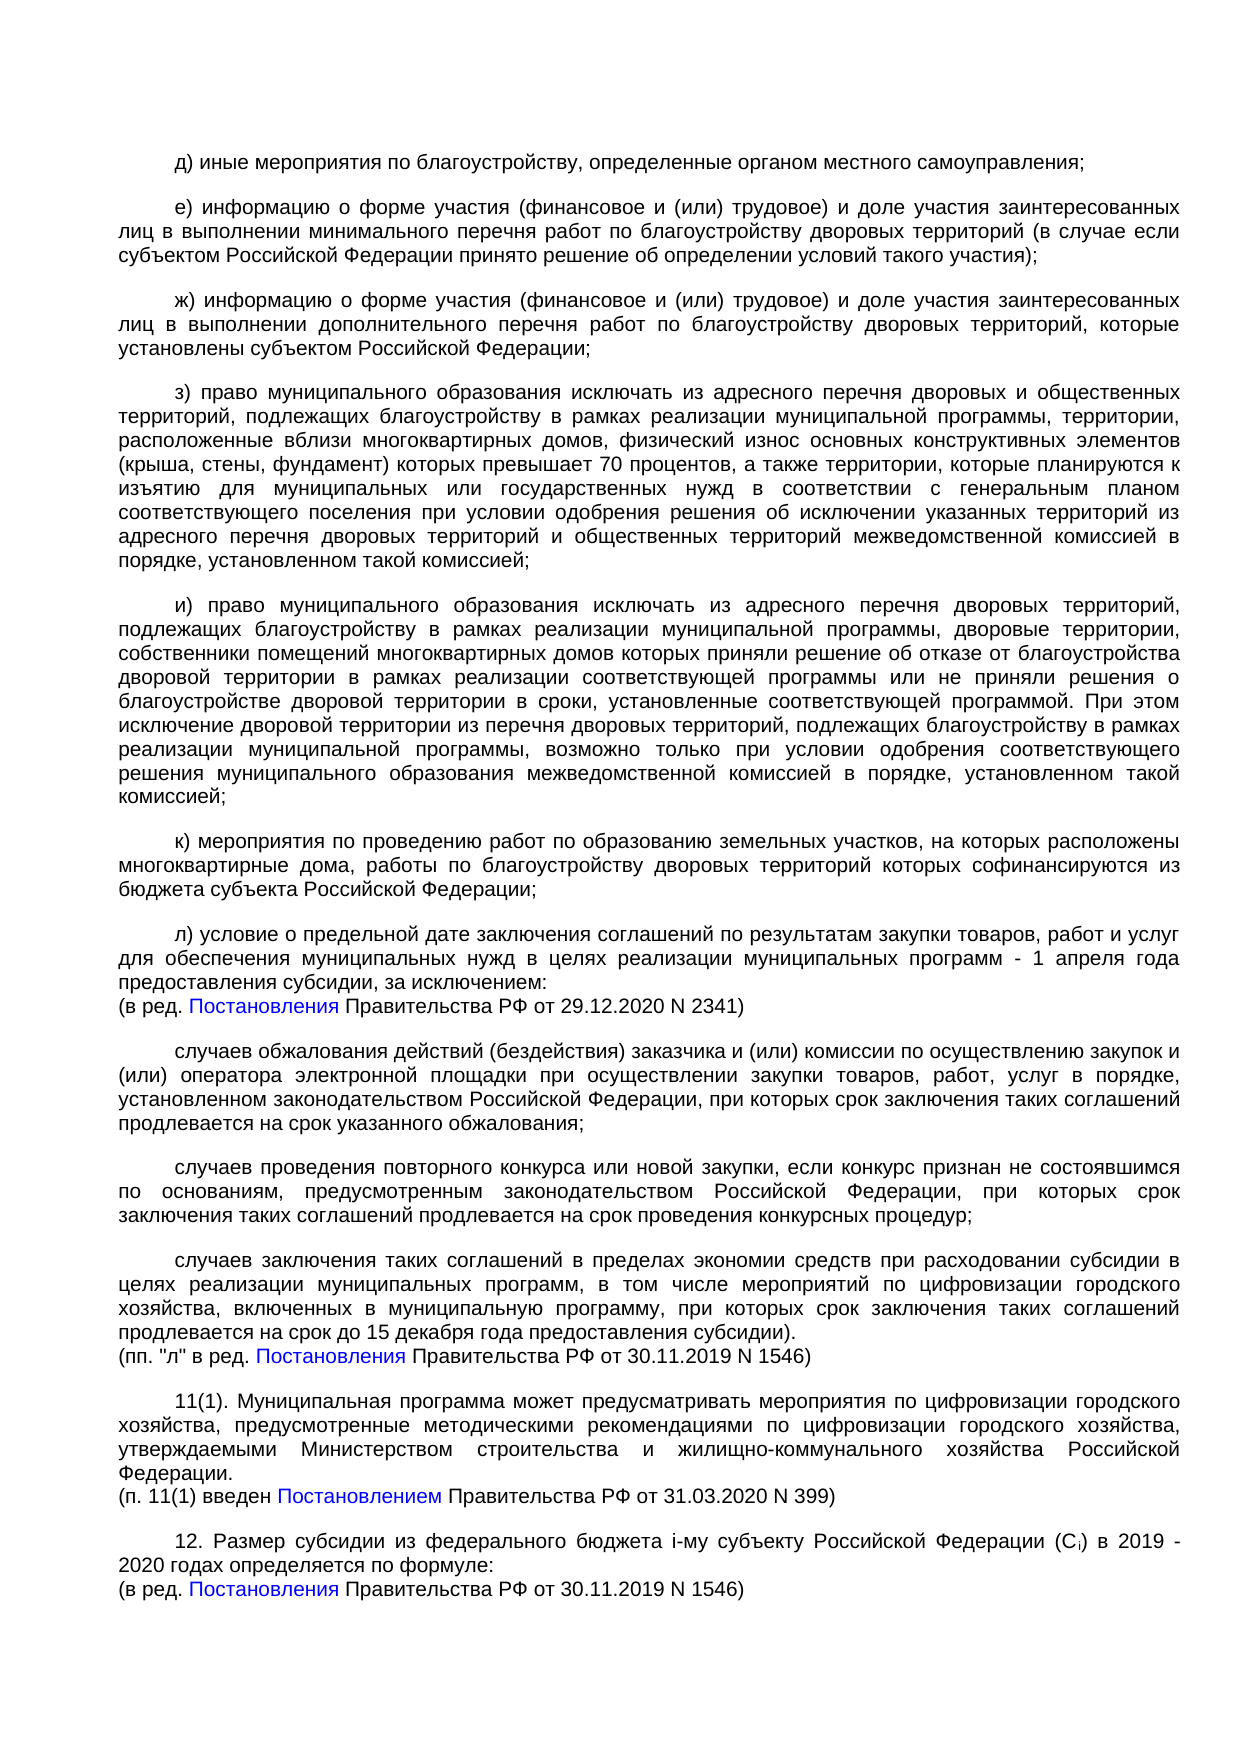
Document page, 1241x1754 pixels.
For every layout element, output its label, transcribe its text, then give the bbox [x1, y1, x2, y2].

text к) мероприятия по проведению работ по образованию земельных участков, на которых расположены многоквартирные дома, работы по благоустройству дворовых территорий которых софинансируются из бюджета субъекта Российской Федерации; [118, 829, 1181, 901]
text (п. 11(1) введен Постановлением Правительства РФ от 31.03.2020 N 399) [118, 1484, 1181, 1508]
text л) условие о предельной дате заключения соглашений по результатам закупки товаров, работ и услуг для обеспечения муниципальных нужд в целях реализации муниципальных программ - 1 апреля года предоставления субсидии, за исключением: [118, 922, 1181, 994]
text (в ред. Постановления Правительства РФ от 29.12.2020 N 2341) [118, 994, 1181, 1018]
text и) право муниципального образования исключать из адресного перечня дворовых территорий, подлежащих благоустройству в рамках реализации муниципальной программы, дворовые территории, собственники помещений многоквартирных домов которых приняли решение об отказе от благоустройства дворовой территории в рамках реализации соответствующей программы или не приняли решения о благоустройстве дворовой территории в сроки, установленные соответствующей программой. При этом исключение дворовой территории из перечня дворовых территорий, подлежащих благоустройству в рамках реализации муниципальной программы, возможно только при условии одобрения соответствующего решения муниципального образования межведомственной комиссией в порядке, установленном такой комиссией; [118, 593, 1181, 808]
text е) информацию о форме участия (финансовое и (или) трудовое) и доле участия заинтересованных лиц в выполнении минимального перечня работ по благоустройству дворовых территорий (в случае если субъектом Российской Федерации принято решение об определении условий такого участия); [118, 195, 1181, 267]
text (пп. "л" в ред. Постановления Правительства РФ от 30.11.2019 N 1546) [118, 1344, 1181, 1368]
text (в ред. Постановления Правительства РФ от 30.11.2019 N 1546) [118, 1577, 1181, 1601]
text з) право муниципального образования исключать из адресного перечня дворовых и общественных территорий, подлежащих благоустройству в рамках реализации муниципальной программы, территории, расположенные вблизи многоквартирных домов, физический износ основных конструктивных элементов (крыша, стены, фундамент) которых превышает 70 процентов, а также территории, которые планируются к изъятию для муниципальных или государственных нужд в соответствии с генеральным планом соответствующего поселения при условии одобрения решения об исключении указанных территорий из адресного перечня дворовых территорий и общественных территорий межведомственной комиссией в порядке, установленном такой комиссией; [118, 380, 1181, 572]
text 11(1). Муниципальная программа может предусматривать мероприятия по цифровизации городского хозяйства, предусмотренные методическими рекомендациями по цифровизации городского хозяйства, утверждаемыми Министерством строительства и жилищно-коммунального хозяйства Российской Федерации. [118, 1388, 1181, 1484]
text ж) информацию о форме участия (финансовое и (или) трудовое) и доле участия заинтересованных лиц в выполнении дополнительного перечня работ по благоустройству дворовых территорий, которые установлены субъектом Российской Федерации; [118, 287, 1181, 359]
text случаев проведения повторного конкурса или новой закупки, если конкурс признан не состоявшимся по основаниям, предусмотренным законодательством Российской Федерации, при которых срок заключения таких соглашений продлевается на срок проведения конкурсных процедур; [118, 1155, 1181, 1227]
text д) иные мероприятия по благоустройству, определенные органом местного самоуправления; [118, 150, 1181, 174]
text случаев обжалования действий (бездействия) заказчика и (или) комиссии по осуществлению закупок и (или) оператора электронной площадки при осуществлении закупки товаров, работ, услуг в порядке, установленном законодательством Российской Федерации, при которых срок заключения таких соглашений продлевается на срок указанного обжалования; [118, 1038, 1181, 1134]
text 12. Размер субсидии из федерального бюджета i-му субъекту Российской Федерации (Сi) в 2019 - 2020 годах определяется по формуле: [118, 1529, 1181, 1577]
text случаев заключения таких соглашений в пределах экономии средств при расходовании субсидии в целях реализации муниципальных программ, в том числе мероприятий по цифровизации городского хозяйства, включенных в муниципальную программу, при которых срок заключения таких соглашений продлевается на срок до 15 декабря года предоставления субсидии). [118, 1248, 1181, 1344]
